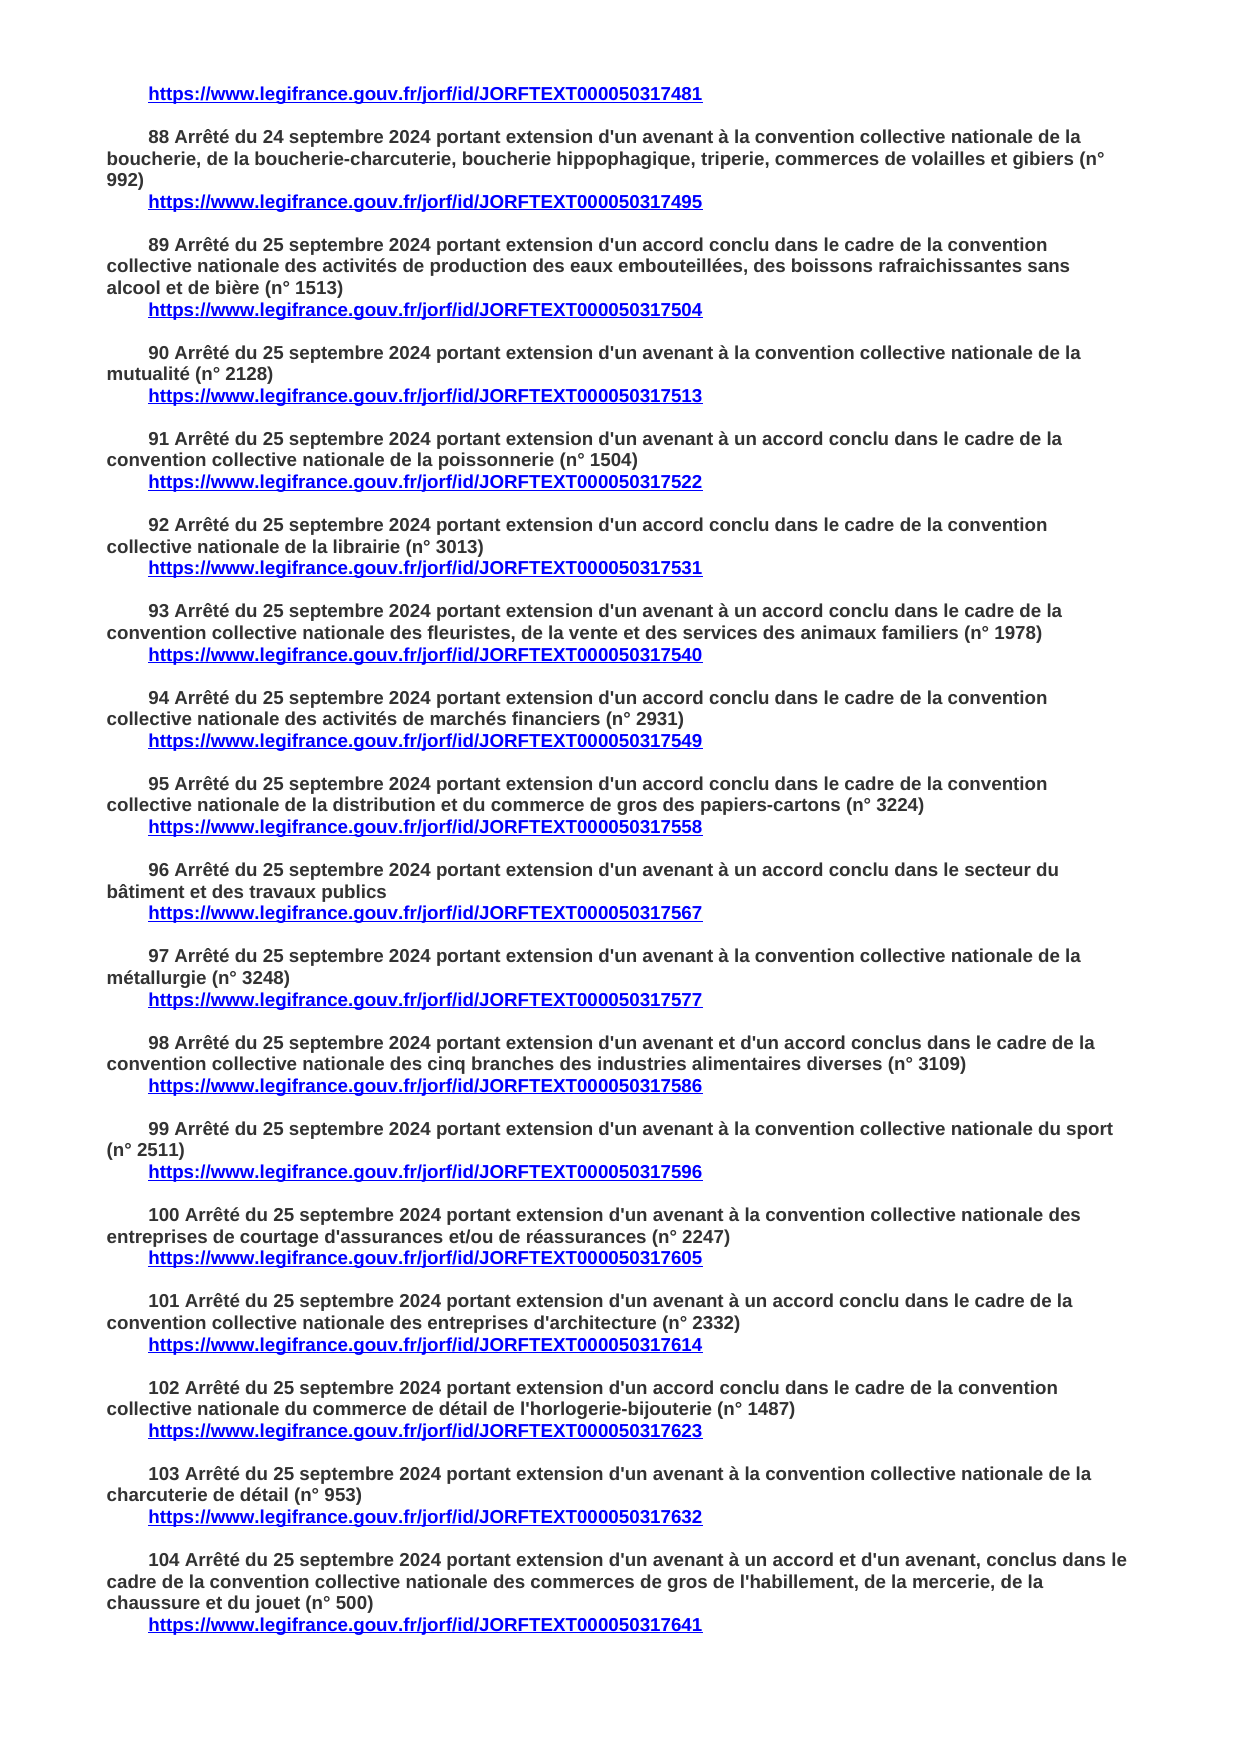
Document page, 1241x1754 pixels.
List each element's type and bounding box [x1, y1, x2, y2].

text [106, 83, 1128, 1635]
